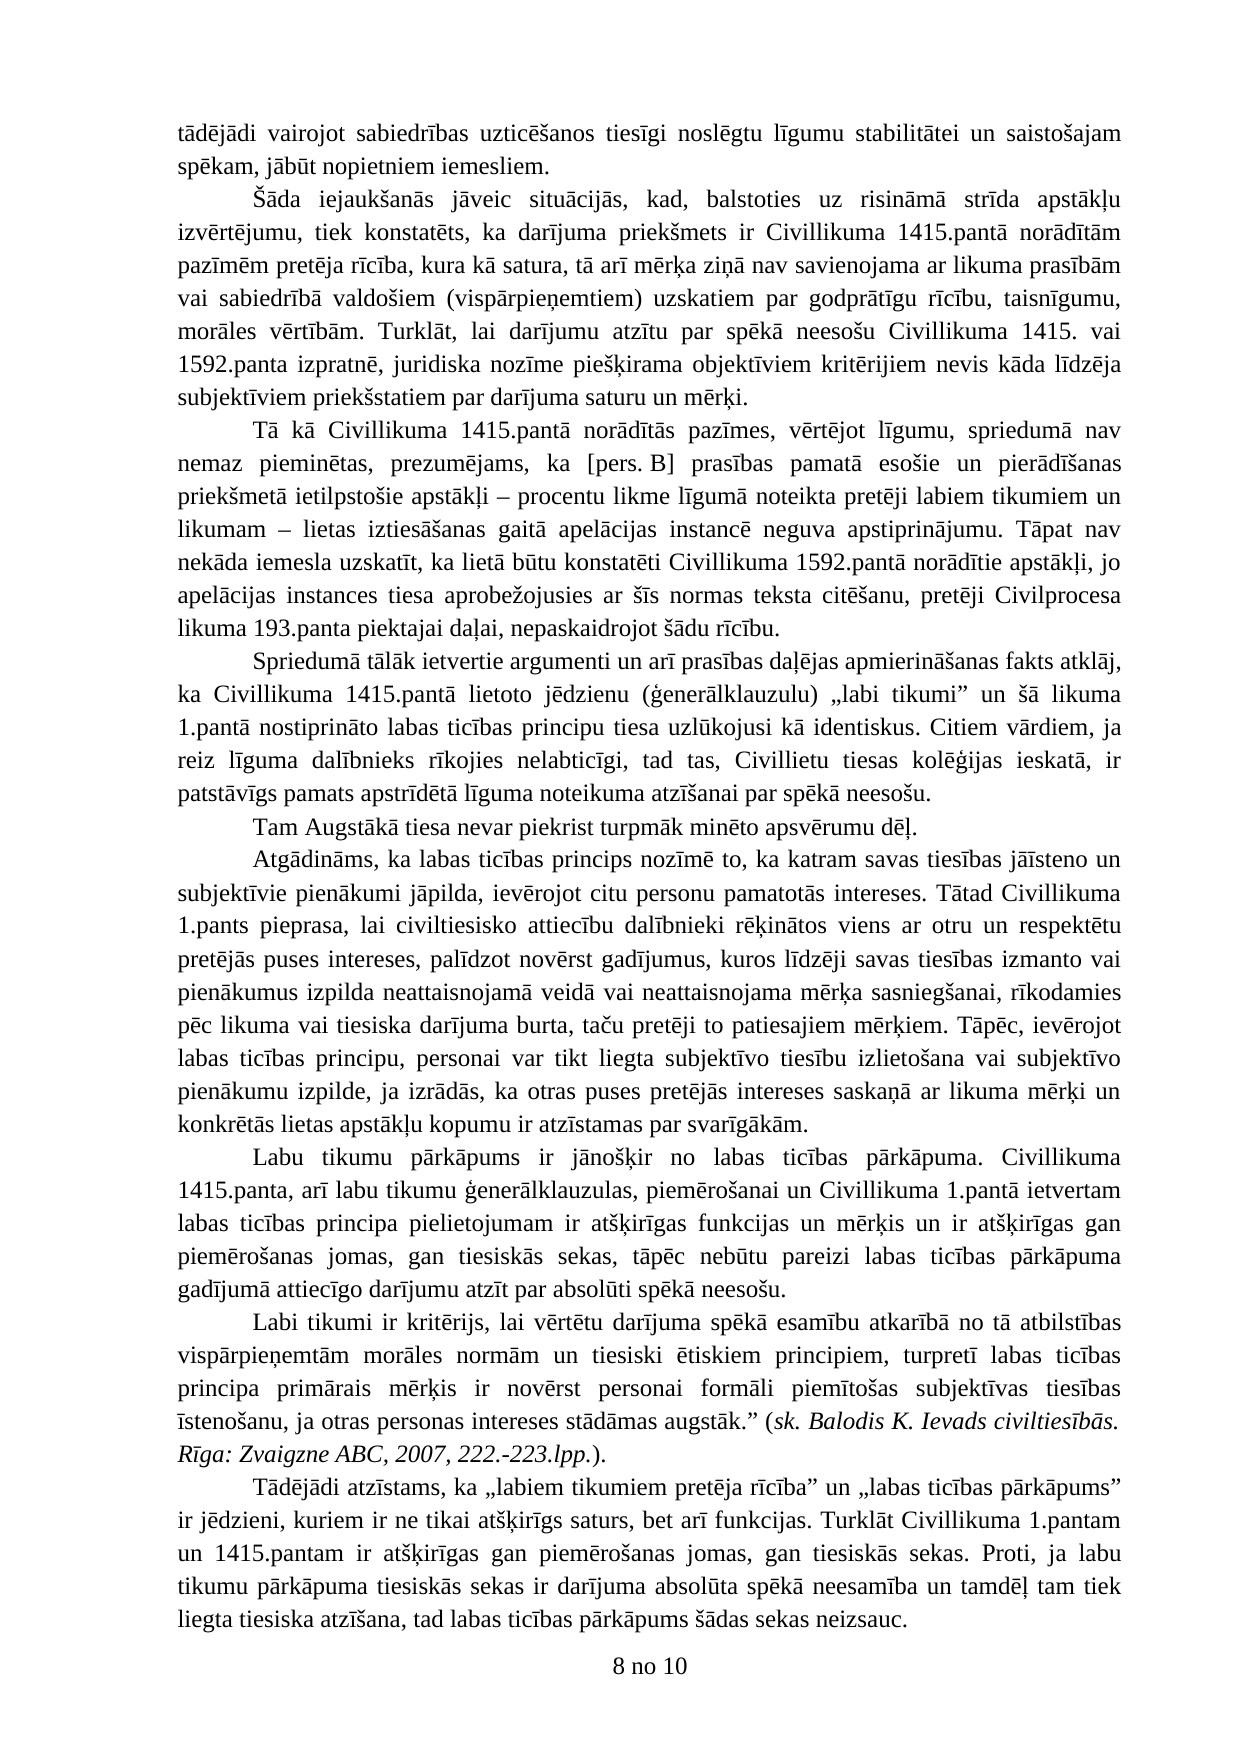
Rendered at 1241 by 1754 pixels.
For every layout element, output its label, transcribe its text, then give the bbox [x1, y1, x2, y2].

text Tam Augstākā tiesa nevar piekrist turpmāk minēto apsvērumu dēļ. [177, 812, 1122, 840]
text Šāda iejaukšanās jāveic situācijās, kad, balstoties uz risināmā strīda apstākļu izvērtējumu, tiek konstatēts, ka darījuma priekšmets ir Civillikuma 1415.pantā norādītām pazīmēm pretēja rīcība, kura kā satura, tā arī mērķa ziņā nav savienojama ar likuma prasībām vai sabiedrībā valdošiem (vispārpieņemtiem) uzskatiem par godprātīgu rīcību, taisnīgumu, morāles vērtībām. Turklāt, lai darījumu atzītu par spēkā neesošu Civillikuma 1415. vai 1592.panta izpratnē, juridiska nozīme piešķirama objektīviem kritērijiem nevis kāda līdzēja subjektīviem priekšstatiem par darījuma saturu un mērķi. [177, 184, 1122, 411]
text Atgādināms, ka labas ticības princips nozīmē to, ka katram savas tiesības jāīsteno un subjektīvie pienākumi jāpilda, ievērojot citu personu pamatotās intereses. Tātad Civillikuma 1.pants pieprasa, lai civiltiesisko attiecību dalībnieki rēķinātos viens ar otru un respektētu pretējās puses intereses, palīdzot novērst gadījumus, kuros līdzēji savas tiesības izmanto vai pienākumus izpilda neattaisnojamā veidā vai neattaisnojama mērķa sasniegšanai, rīkodamies pēc likuma vai tiesiska darījuma burta, taču pretēji to patiesajiem mērķiem. Tāpēc, ievērojot labas ticības principu, personai var tikt liegta subjektīvo tiesību izlietošana vai subjektīvo pienākumu izpilde, ja izrādās, ka otras puses pretējās intereses saskaņā ar likuma mērķi un konkrētās lietas apstākļu kopumu ir atzīstamas par svarīgākām. [177, 844, 1122, 1137]
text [177, 118, 1122, 180]
text Tā kā Civillikuma 1415.pantā norādītās pazīmes, vērtējot līgumu, spriedumā nav nemaz pieminētas, prezumējams, ka [pers. B] prasības pamatā esošie un pierādīšanas priekšmetā ietilpstošie apstākļi – procentu likme līgumā noteikta pretēji labiem tikumiem un likumam – lietas iztiesāšanas gaitā apelācijas instancē neguva apstiprinājumu. Tāpat nav nekāda iemesla uzskatīt, ka lietā būtu konstatēti Civillikuma 1592.pantā norādītie apstākļi, jo apelācijas instances tiesa aprobežojusies ar šīs normas teksta citēšanu, pretēji Civilprocesa likuma 193.panta piektajai daļai, nepaskaidrojot šādu rīcību. [177, 415, 1122, 642]
text Spriedumā tālāk ietvertie argumenti un arī prasības daļējas apmierināšanas fakts atklāj, ka Civillikuma 1415.pantā lietoto jēdzienu (ģenerālklauzulu) „labi tikumi” un šā likuma 1.pantā nostiprināto labas ticības principu tiesa uzlūkojusi kā identiskus. Citiem vārdiem, ja reiz līguma dalībnieks rīkojies nelabticīgi, tad tas, Civillietu tiesas kolēģijas ieskatā, ir patstāvīgs pamats apstrīdētā līguma noteikuma atzīšanai par spēkā neesošu. [177, 646, 1122, 807]
text Labu tikumu pārkāpums ir jānošķir no labas ticības pārkāpuma. Civillikuma 1415.panta, arī labu tikumu ģenerālklauzulas, piemērošanai un Civillikuma 1.pantā ietvertam labas ticības principa pielietojumam ir atšķirīgas funkcijas un mērķis un ir atšķirīgas gan piemērošanas jomas, gan tiesiskās sekas, tāpēc nebūtu pareizi labas ticības pārkāpuma gadījumā attiecīgo darījumu atzīt par absolūti spēkā neesošu. [177, 1142, 1122, 1303]
text Labi tikumi ir kritērijs, lai vērtētu darījuma spēkā esamību atkarībā no tā atbilstības vispārpieņemtām morāles normām un tiesiski ētiskiem principiem, turpretī labas ticības principa primārais mērķis ir novērst personai formāli piemītošas subjektīvas tiesības īstenošanu, ja otras personas intereses stādāmas augstāk.” (sk. Balodis K. Ievads civiltiesībās. Rīga: Zvaigzne ABC, 2007, 222.-223.lpp.). [177, 1307, 1122, 1468]
text Tādējādi atzīstams, ka „labiem tikumiem pretēja rīcība” un „labas ticības pārkāpums” ir jēdzieni, kuriem ir ne tikai atšķirīgs saturs, bet arī funkcijas. Turklāt Civillikuma 1.pantam un 1415.pantam ir atšķirīgas gan piemērošanas jomas, gan tiesiskās sekas. Proti, ja labu tikumu pārkāpuma tiesiskās sekas ir darījuma absolūta spēkā neesamība un tamdēļ tam tiek liegta tiesiska atzīšana, tad labas ticības pārkāpums šādas sekas neizsauc. [177, 1472, 1122, 1633]
